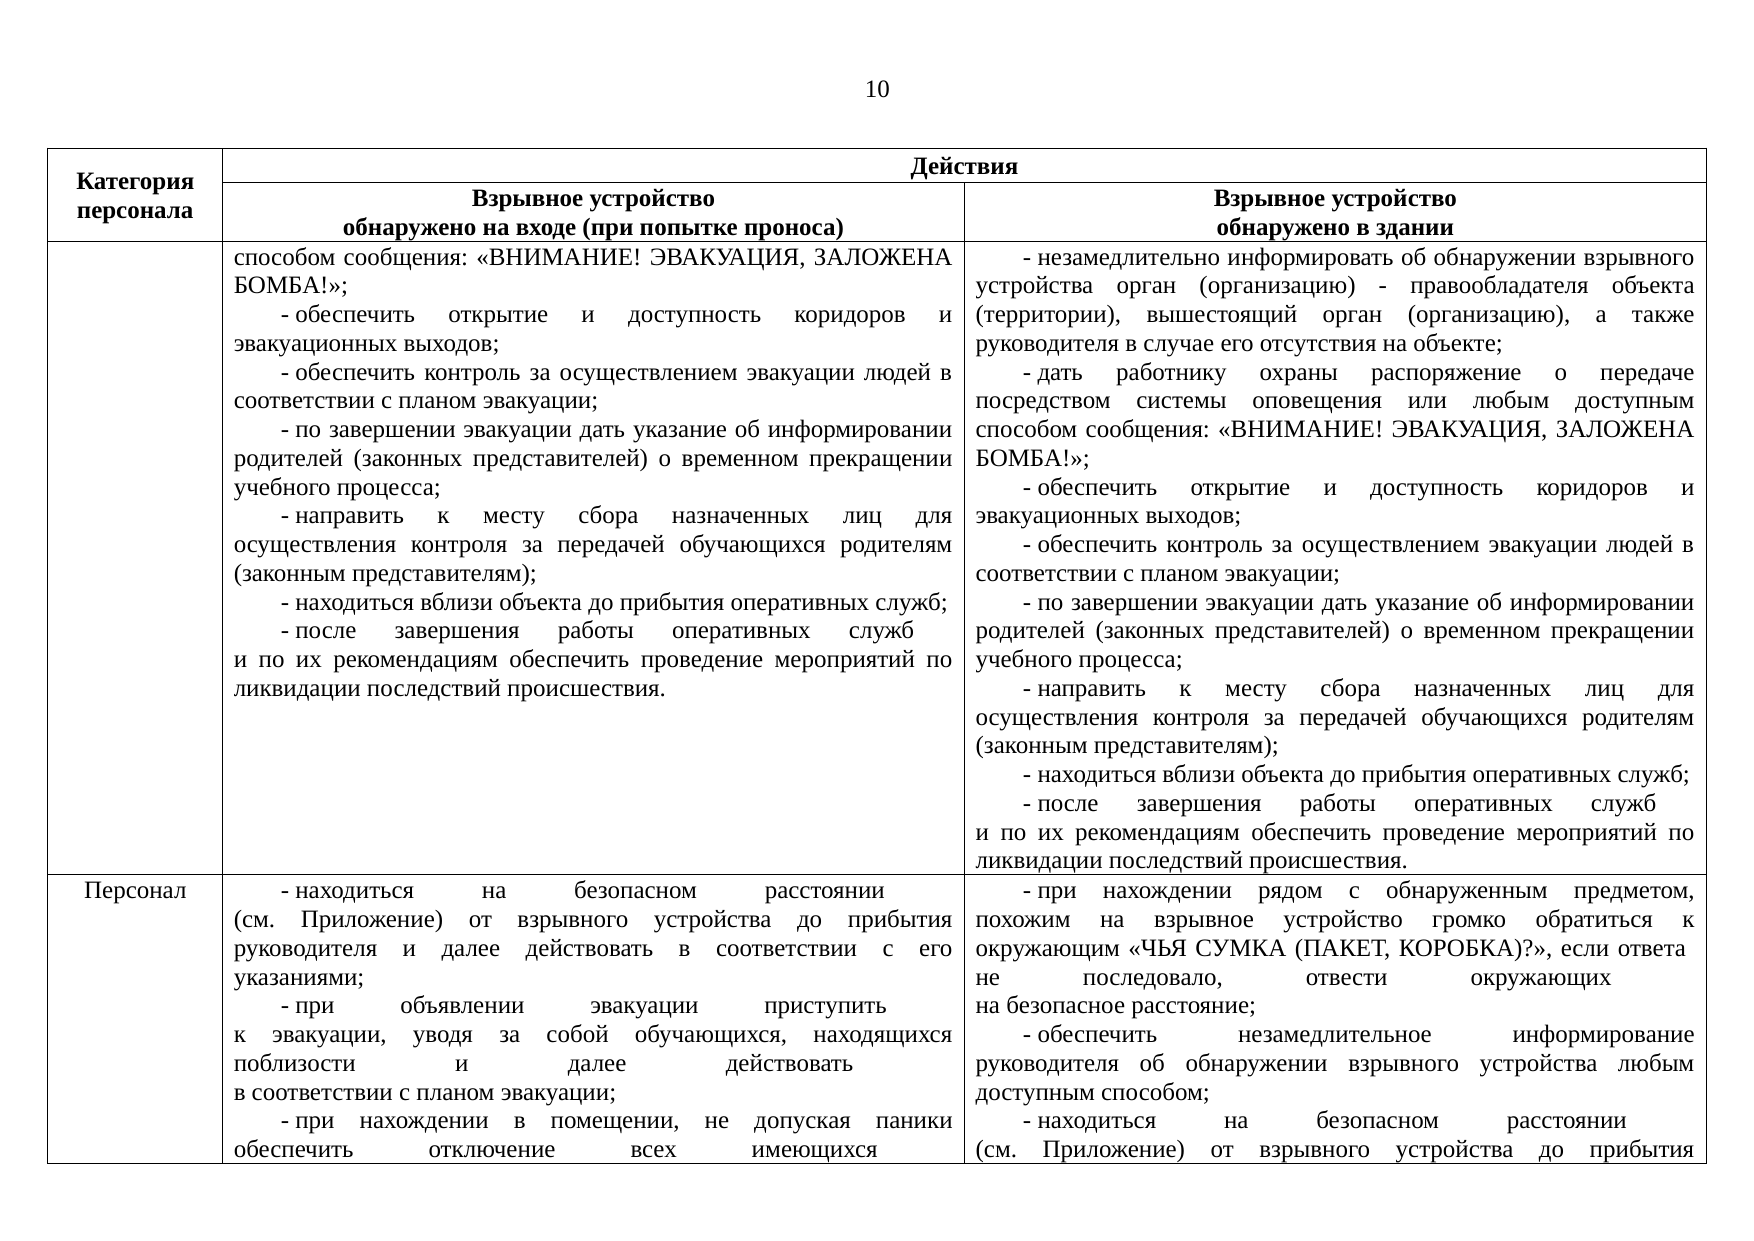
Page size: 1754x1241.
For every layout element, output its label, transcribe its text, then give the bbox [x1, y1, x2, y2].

table_header Действия [223, 149, 1706, 182]
table_cell Взрывное устройство обнаружено в здании [965, 183, 1706, 241]
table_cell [223, 242, 964, 874]
table_cell Персонал [48, 875, 222, 1163]
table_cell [965, 875, 1706, 1163]
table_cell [48, 242, 222, 874]
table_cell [223, 875, 964, 1163]
table_cell Взрывное устройство обнаружено на входе (при попытке проноса) [223, 183, 964, 241]
table_header Категория персонала [48, 149, 222, 241]
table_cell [965, 242, 1706, 874]
